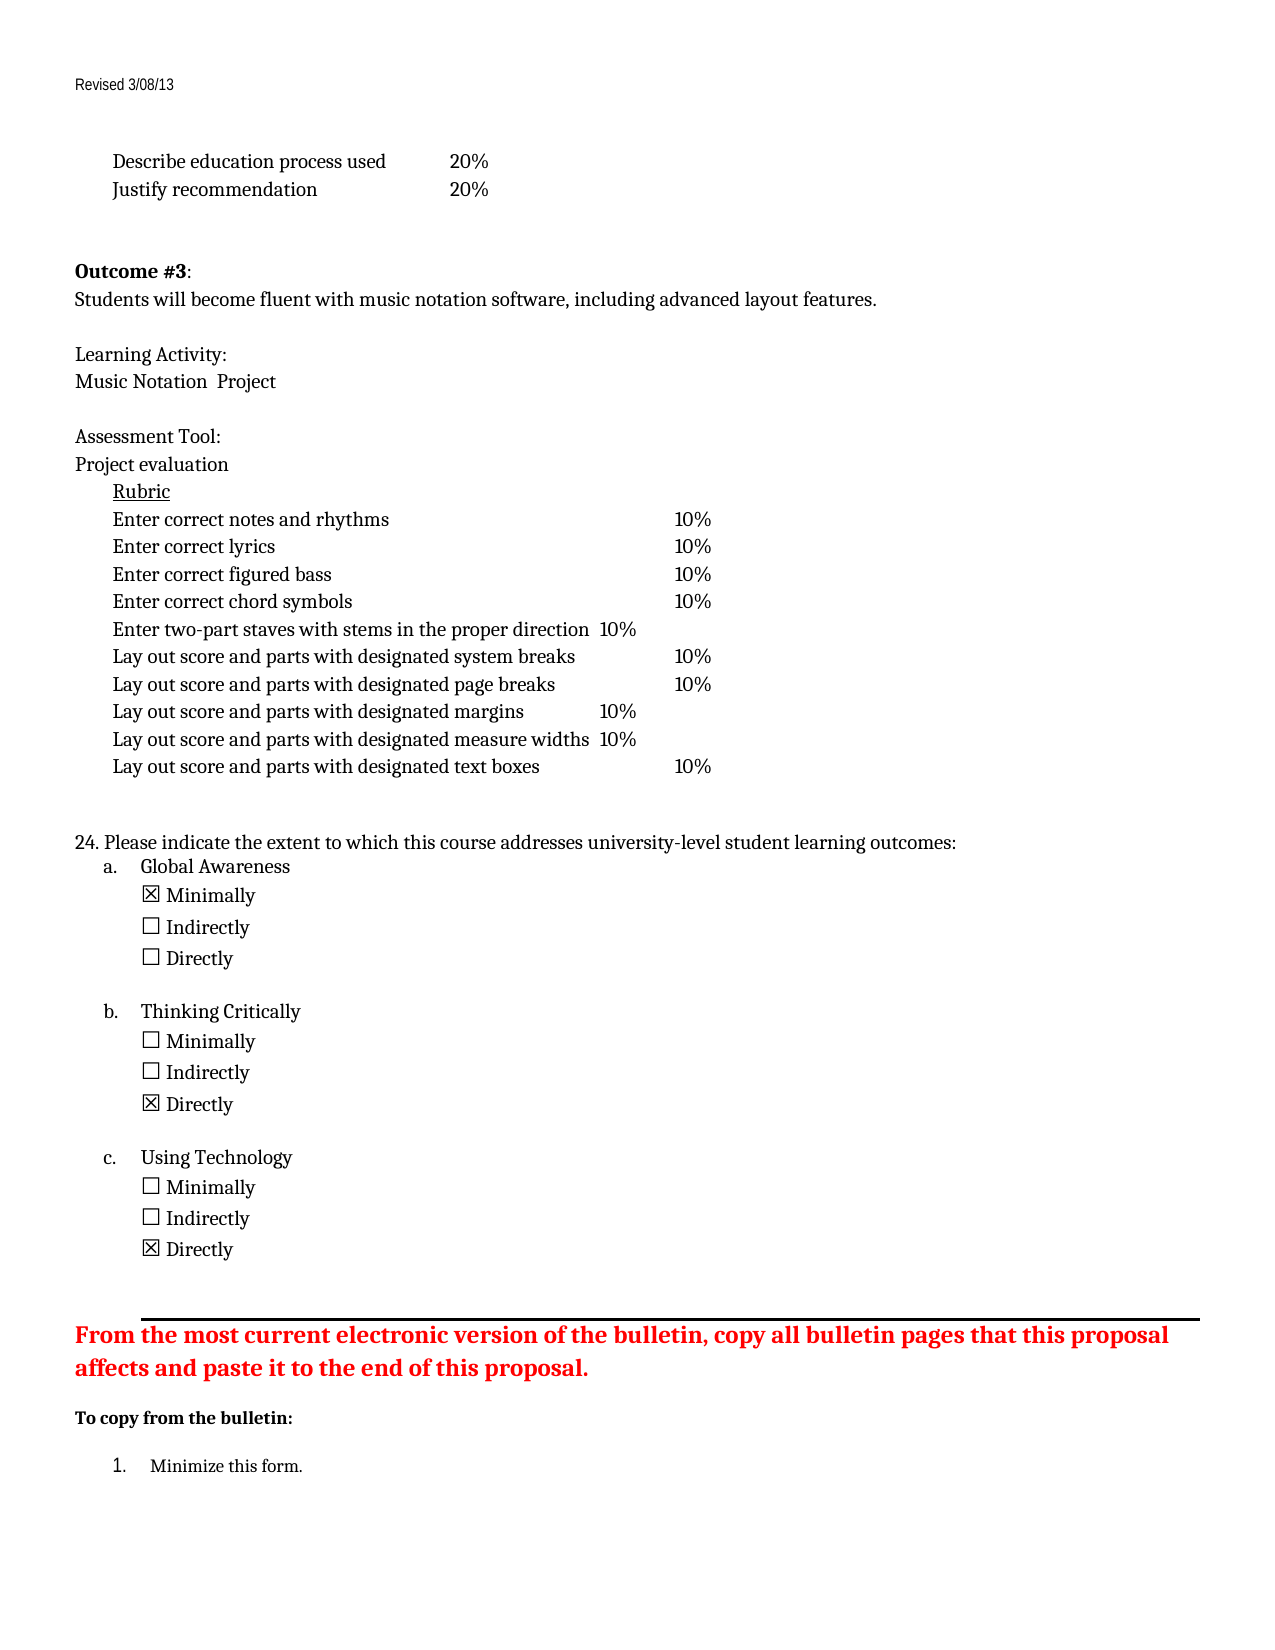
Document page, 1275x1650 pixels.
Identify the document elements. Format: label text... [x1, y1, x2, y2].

list Using Technology [103, 1146, 1200, 1170]
text 24. Please indicate the extent to which this course addresses university-level student learning outcomes: [75, 830, 1200, 854]
text Minimally Indirectly Directly [141, 878, 1200, 1000]
text Minimally Indirectly Directly [141, 1024, 1200, 1146]
text Assessment Tool: [75, 425, 1200, 449]
text To copy from the bulletin: [75, 1408, 1200, 1429]
text Minimally Indirectly Directly [141, 1170, 1200, 1263]
list Minimize this form. [112, 1453, 1200, 1477]
text Learning Activity: [75, 342, 1200, 366]
text From the most current electronic version of the bulletin, copy all bulletin pages that this proposal affects and paste it to the end of this proposal. [75, 1321, 1200, 1382]
text Outcome #3: [75, 260, 1200, 284]
list Thinking Critically [103, 1000, 1200, 1024]
list Global Awareness [103, 854, 1200, 878]
